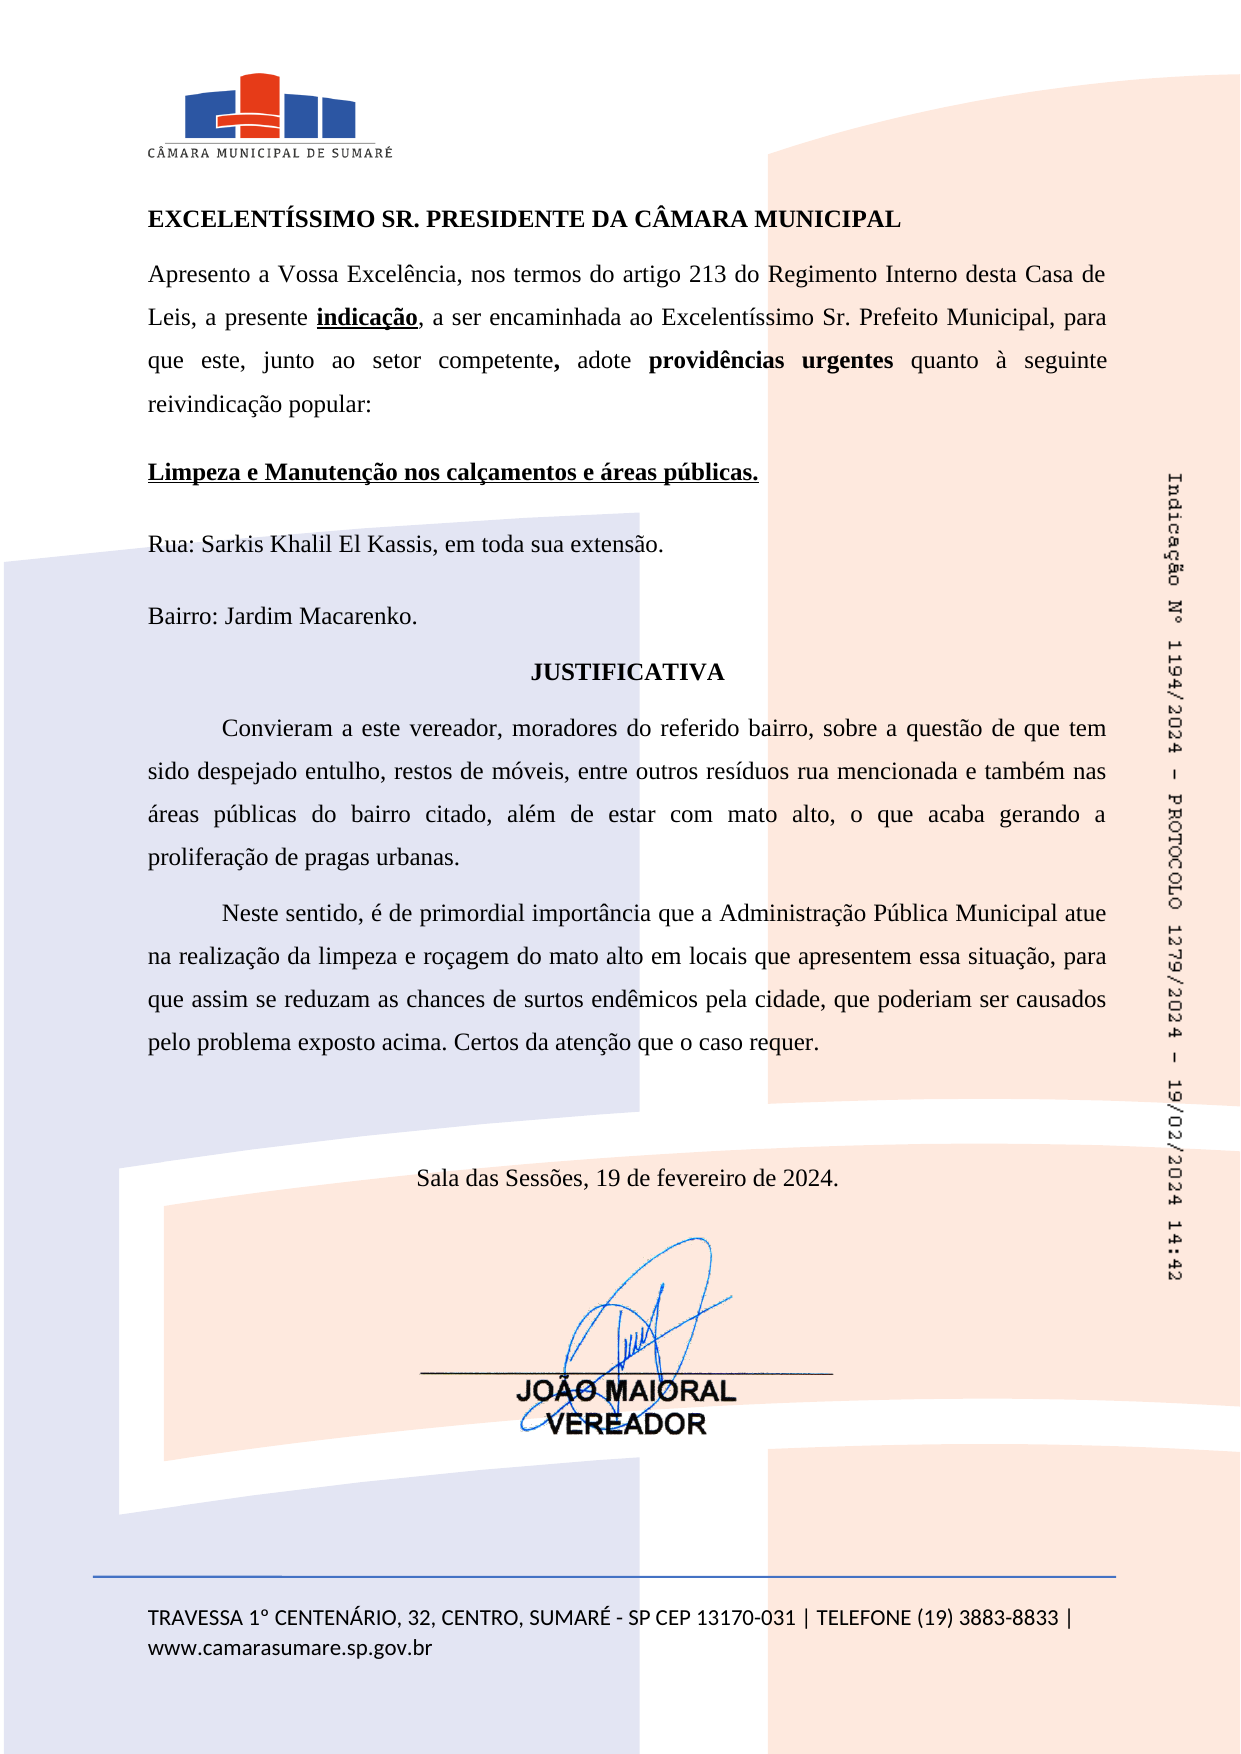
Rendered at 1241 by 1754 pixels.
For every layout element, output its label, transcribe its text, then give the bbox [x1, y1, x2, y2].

text Rua: Sarkis Khalil El Kassis, em toda sua extensão. [148, 529, 1107, 558]
text EXCELENTÍSSIMO SR. PRESIDENTE DA CÂMARA MUNICIPAL [148, 204, 1107, 232]
text Limpeza e Manutenção nos calçamentos e áreas públicas. [148, 457, 1107, 486]
text Sala das Sessões, 19 de fevereiro de 2024. [148, 1163, 1107, 1192]
picture [147, 73, 394, 160]
text Bairro: Jardim Macarenko. [148, 601, 1107, 630]
picture [1142, 468, 1205, 1286]
picture [402, 1218, 853, 1454]
text Neste sentido, é de primordial importância que a Administração Pública Municipal atue na realização da limpeza e roçagem do mato alto em locais que apresentem essa situação, para que assim se reduzam as chances de surtos endêmicos pela cidade, que poderiam ser causados pelo problema exposto acima. Certos da atenção que o caso requer. [148, 898, 1107, 1056]
text JUSTIFICATIVA [148, 657, 1107, 686]
text Convieram a este vereador, moradores do referido bairro, sobre a questão de que tem sido despejado entulho, restos de móveis, entre outros resíduos rua mencionada e também nas áreas públicas do bairro citado, além de estar com mato alto, o que acaba gerando a proliferação de pragas urbanas. [148, 713, 1107, 871]
text Apresento a Vossa Excelência, nos termos do artigo 213 do Regimento Interno desta Casa de Leis, a presente indicação, a ser encaminhada ao Excelentíssimo Sr. Prefeito Municipal, para que este, junto ao setor competente, adote providências urgentes quanto à seguinte reivindicação popular: [148, 259, 1107, 417]
